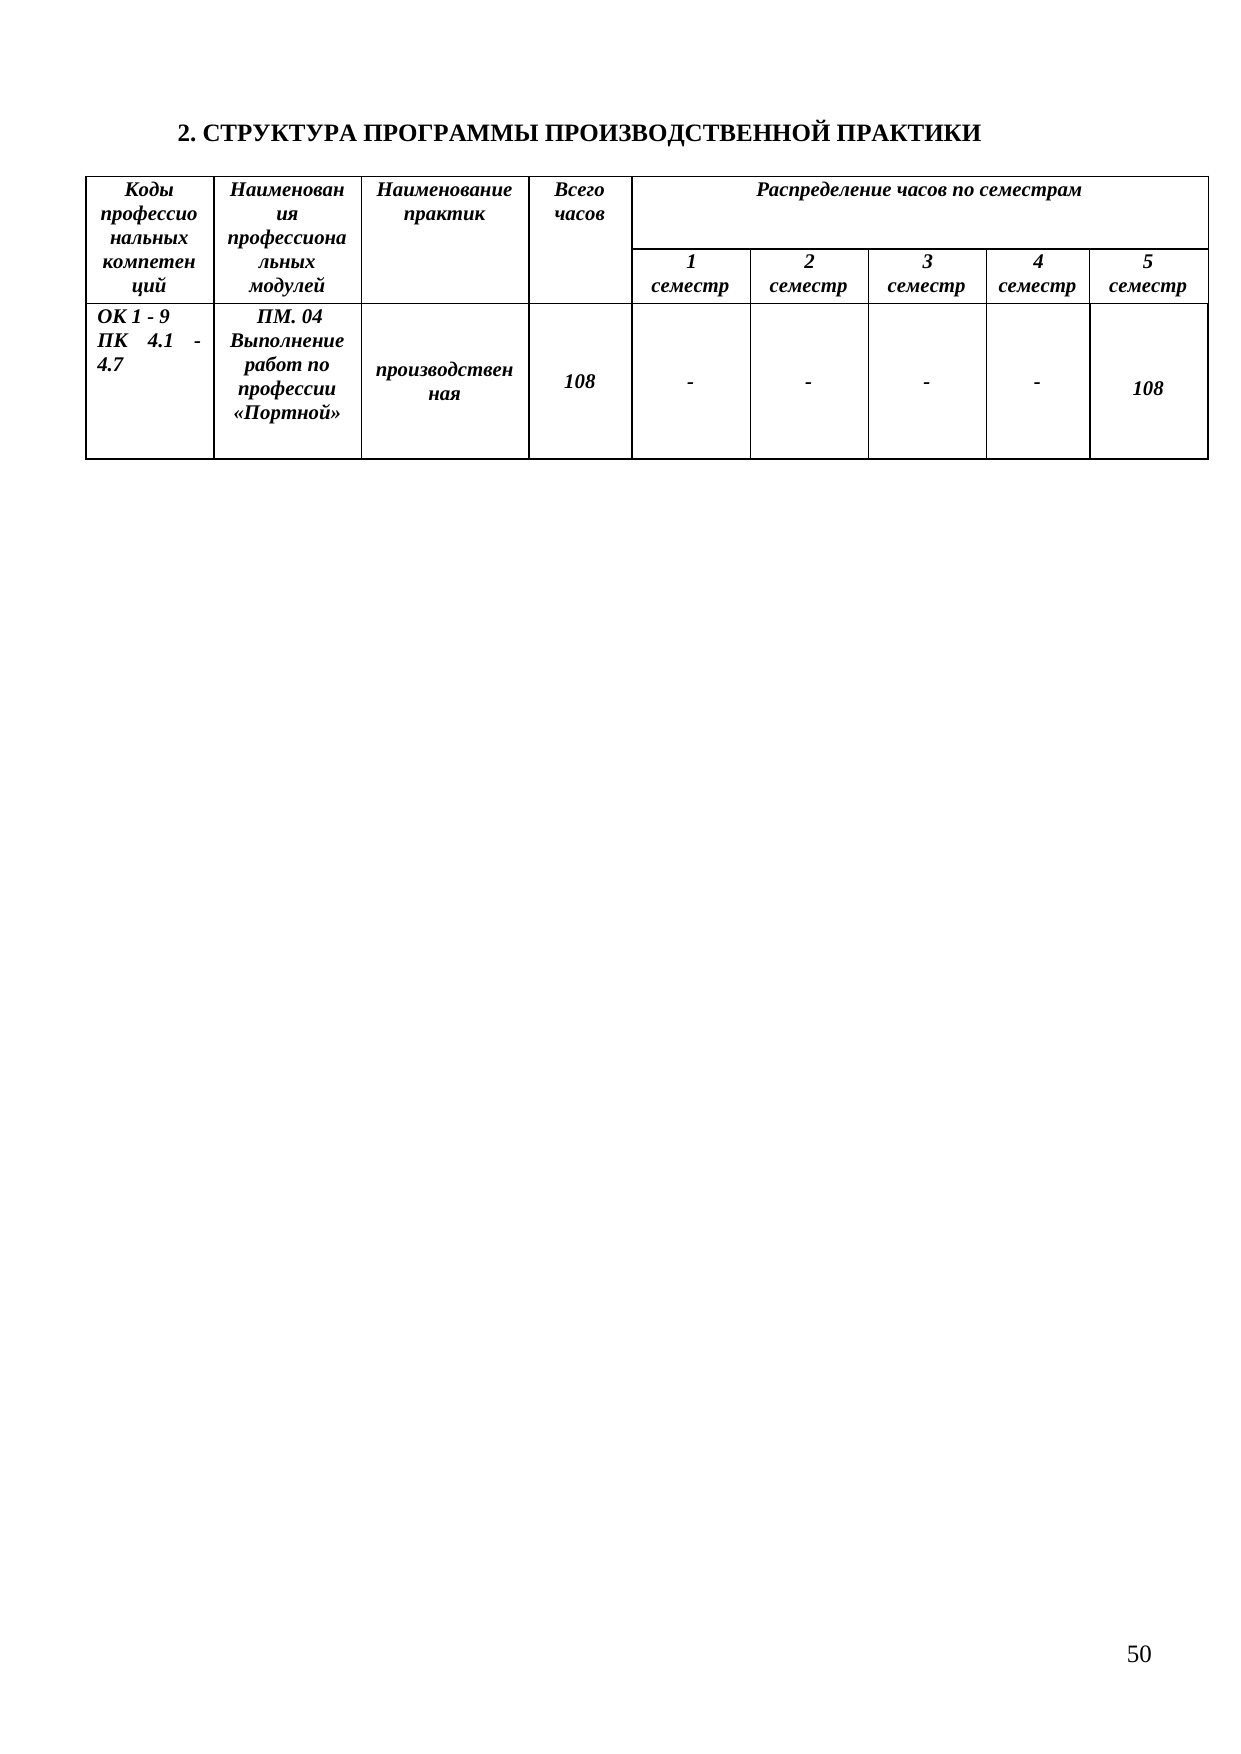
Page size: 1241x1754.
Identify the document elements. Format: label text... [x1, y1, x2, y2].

table_cell 4 семестр [987, 250, 1089, 302]
table_cell - [869, 304, 986, 458]
table_cell 2 семестр [751, 250, 868, 302]
table_cell 3 семестр [869, 250, 986, 302]
table_cell 108 [530, 304, 631, 458]
table_cell 5 семестр [1090, 250, 1208, 302]
table_cell - [987, 304, 1089, 458]
table_cell производственная [362, 304, 528, 458]
table_cell 1 семестр [633, 250, 750, 302]
table_cell - [633, 304, 750, 458]
table_cell ПМ. 04 Выполнение работ по профессии «Портной» [215, 304, 361, 458]
table_header Всего часов [530, 177, 631, 302]
table_cell 108 [1091, 304, 1207, 458]
table_cell - [751, 304, 868, 458]
text 2. Структура программы производственной практики [177, 118, 1171, 147]
table_header Распределение часов по семестрам [633, 177, 1208, 248]
table_cell ОК 1 - 9 ПК 4.1 - 4.7 [87, 304, 213, 458]
table_header Наименование практик [362, 177, 528, 302]
table_header Коды профессиональных компетенций [87, 177, 213, 302]
table_header Наименования профессиональных модулей [215, 177, 361, 302]
